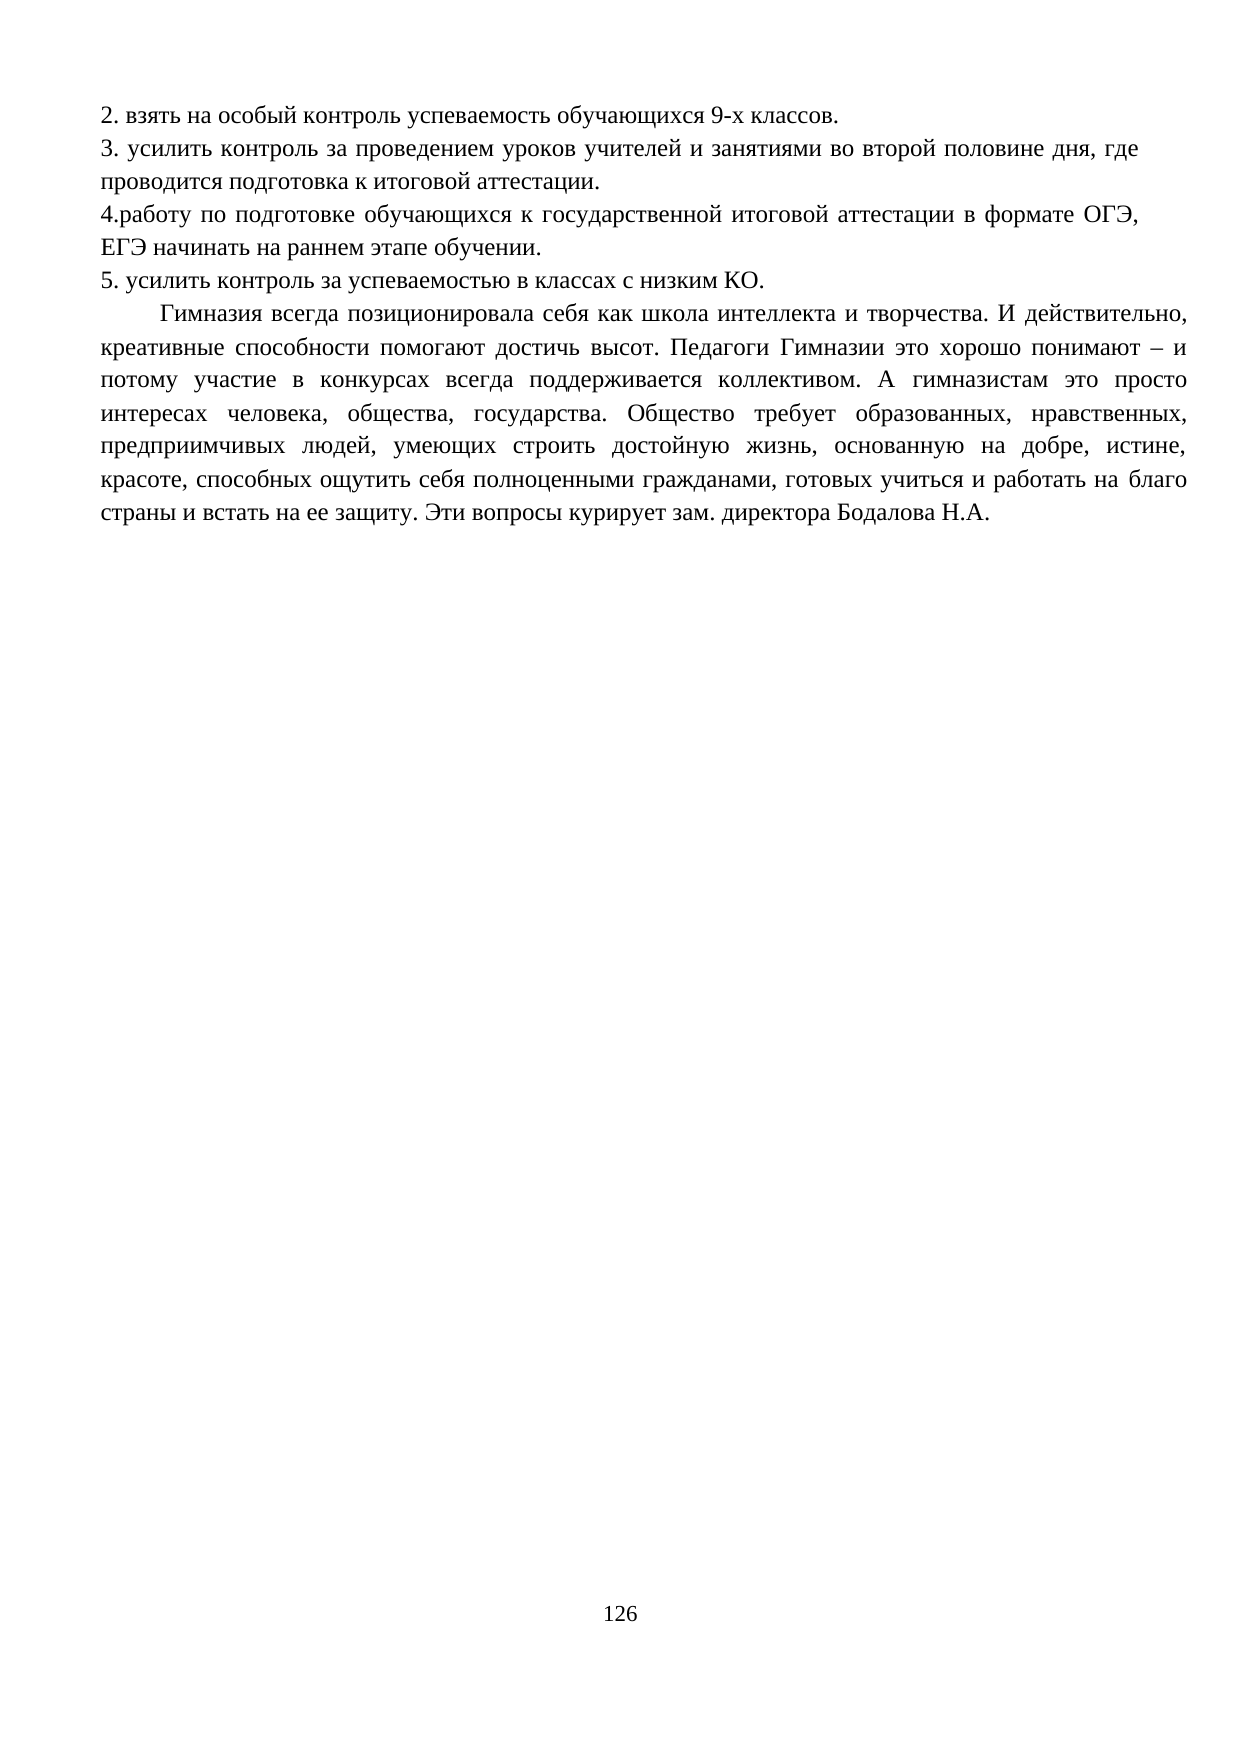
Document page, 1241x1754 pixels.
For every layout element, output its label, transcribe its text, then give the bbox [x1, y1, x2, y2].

text 3. усилить контроль за проведением уроков учителей и занятиями во второй половине дня, где проводится подготовка к итоговой аттестации. [100, 133, 1140, 195]
text 4.работу по подготовке обучающихся к государственной итоговой аттестации в формате ОГЭ, ЕГЭ начинать на раннем этапе обучении. [100, 199, 1140, 261]
text Гимназия всегда позиционировала себя как школа интеллекта и творчества. И действительно, креативные способности помогают достичь высот. Педагоги Гимназии это хорошо понимают – и потому участие в конкурсах всегда поддерживается коллективом. А гимназистам это просто интересах человека, общества, государства. Общество требует образованных, нравственных, предприимчивых людей, умеющих строить достойную жизнь, основанную на добре, истине, красоте, способных ощутить себя полноценными гражданами, готовых учиться и работать на благо страны и встать на ее защиту. Эти вопросы курирует зам. директора Бодалова Н.А. [100, 298, 1187, 525]
text 5. усилить контроль за успеваемостью в классах с низким КО. [100, 266, 1140, 294]
text 2. взять на особый контроль успеваемость обучающихся 9-х классов. [100, 100, 1140, 129]
